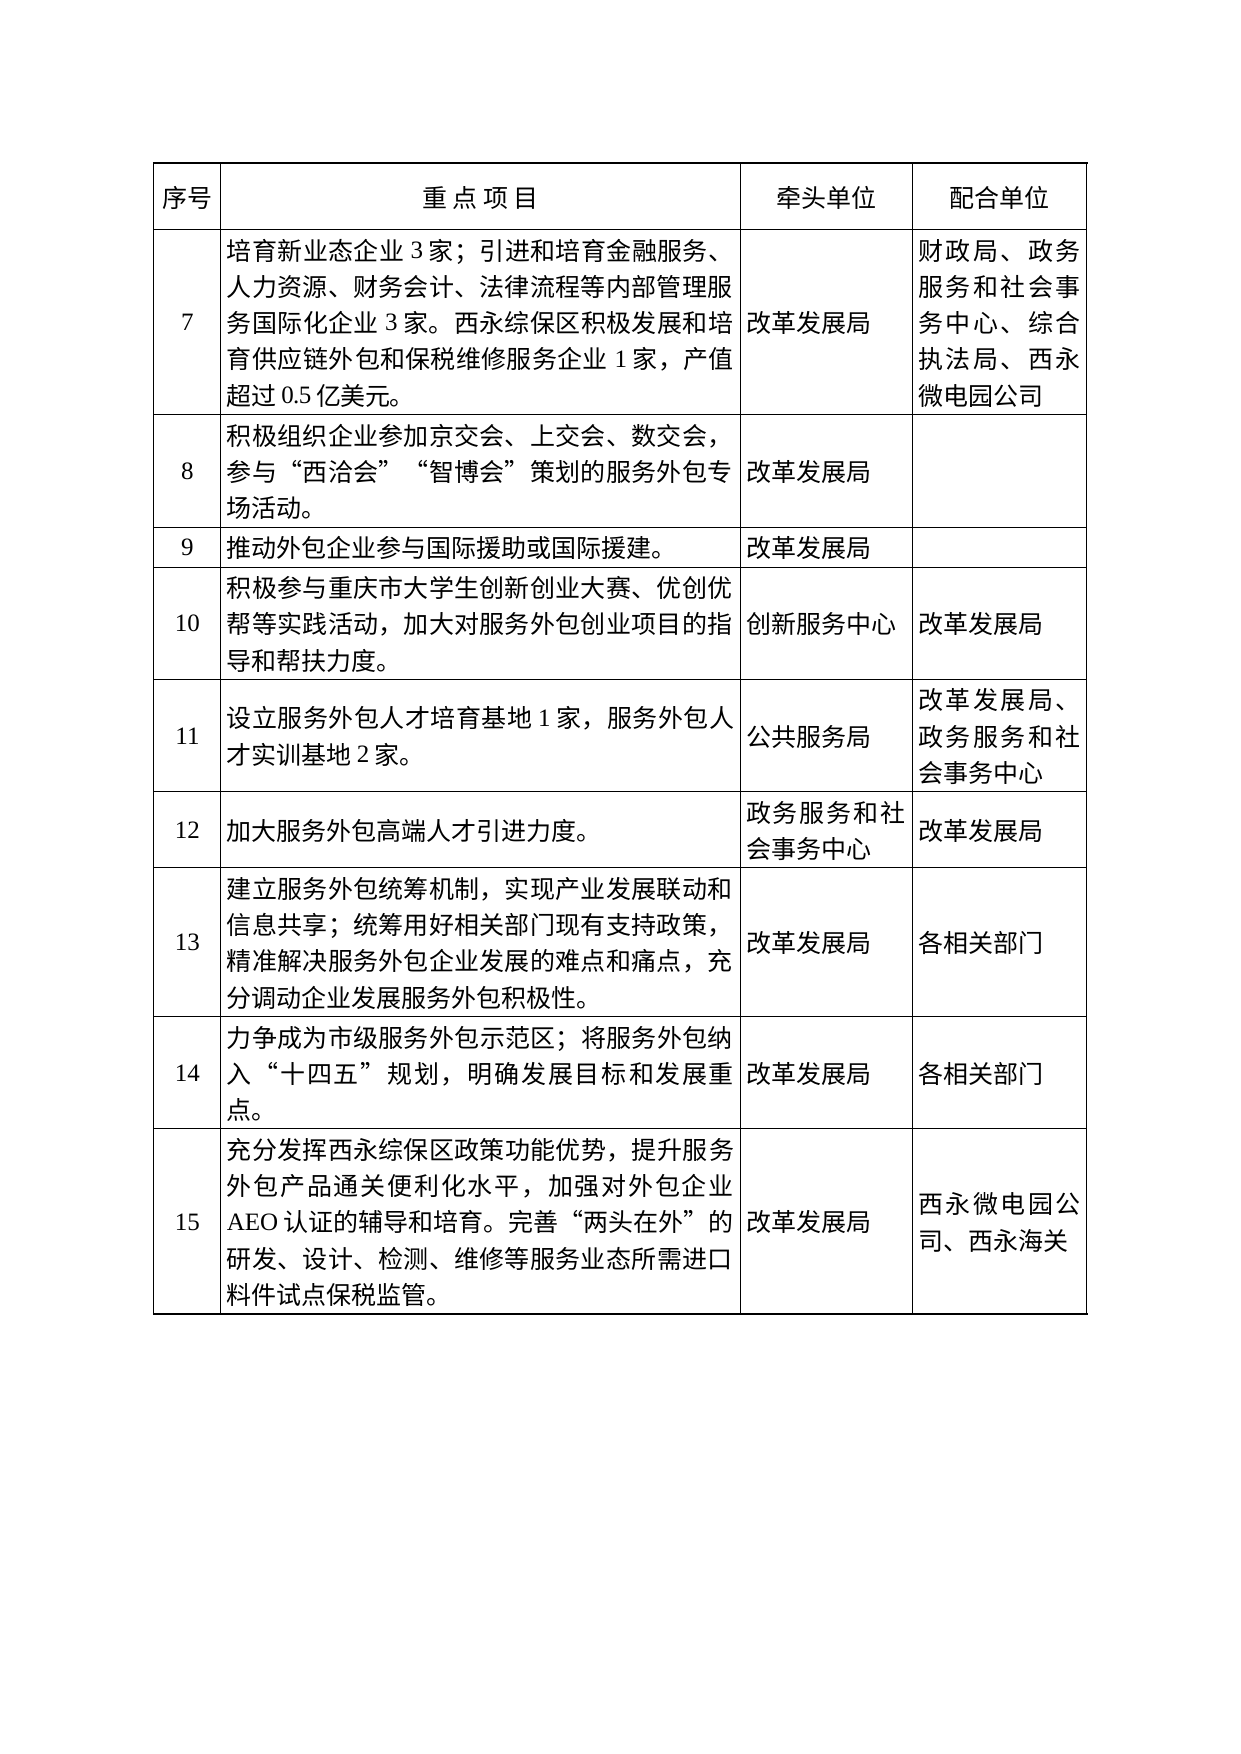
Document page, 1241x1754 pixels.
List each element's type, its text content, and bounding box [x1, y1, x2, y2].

table_header 重 点 项 目 [221, 164, 740, 229]
table_cell 改革发展局 [741, 415, 912, 526]
table_cell 改革发展局 [913, 568, 1086, 679]
table_cell 改革发展局 [741, 868, 912, 1016]
table_cell [913, 528, 1086, 566]
table_cell 力争成为市级服务外包示范区；将服务外包纳入“十四五”规划，明确发展目标和发展重点。 [221, 1017, 740, 1128]
table_cell 加大服务外包高端人才引进力度。 [221, 792, 740, 867]
table_cell 政务服务和社会事务中心 [741, 792, 912, 867]
table_cell 改革发展局 [741, 1129, 912, 1313]
table_cell 改革发展局 [741, 230, 912, 414]
table_cell 14 [154, 1017, 220, 1128]
table_cell 各相关部门 [913, 1017, 1086, 1128]
table_cell 积极参与重庆市大学生创新创业大赛、优创优帮等实践活动，加大对服务外包创业项目的指导和帮扶力度。 [221, 568, 740, 679]
table_cell 改革发展局 [913, 792, 1086, 867]
table_cell 各相关部门 [913, 868, 1086, 1016]
table_cell 建立服务外包统筹机制，实现产业发展联动和信息共享；统筹用好相关部门现有支持政策，精准解决服务外包企业发展的难点和痛点，充分调动企业发展服务外包积极性。 [221, 868, 740, 1016]
table_header 序号 [154, 164, 220, 229]
table_cell 11 [154, 680, 220, 791]
table_cell 公共服务局 [741, 680, 912, 791]
table_cell 9 [154, 528, 220, 566]
table_cell 10 [154, 568, 220, 679]
table_cell 培育新业态企业3家；引进和培育金融服务、人力资源、财务会计、法律流程等内部管理服务国际化企业3家。西永综保区积极发展和培育供应链外包和保税维修服务企业1家，产值超过0.5亿美元。 [221, 230, 740, 414]
table_cell 充分发挥西永综保区政策功能优势，提升服务外包产品通关便利化水平，加强对外包企业AEO认证的辅导和培育。完善“两头在外”的研发、设计、检测、维修等服务业态所需进口料件试点保税监管。 [221, 1129, 740, 1313]
table_cell 15 [154, 1129, 220, 1313]
table_header 牵头单位 [741, 164, 912, 229]
table_cell 改革发展局 [741, 528, 912, 566]
table_cell 设立服务外包人才培育基地1家，服务外包人才实训基地2家。 [221, 680, 740, 791]
table_cell 改革发展局 [741, 1017, 912, 1128]
table_cell 积极组织企业参加京交会、上交会、数交会，参与“西洽会”“智博会”策划的服务外包专场活动。 [221, 415, 740, 526]
table_cell 8 [154, 415, 220, 526]
table_cell 7 [154, 230, 220, 414]
table_cell 改革发展局、政务服务和社会事务中心 [913, 680, 1086, 791]
table_cell 13 [154, 868, 220, 1016]
table_cell 12 [154, 792, 220, 867]
table_cell 推动外包企业参与国际援助或国际援建。 [221, 528, 740, 566]
table_cell 创新服务中心 [741, 568, 912, 679]
table_cell [913, 415, 1086, 526]
table_cell 西永微电园公司、西永海关 [913, 1129, 1086, 1313]
table_header 配合单位 [913, 164, 1086, 229]
table_cell 财政局、政务服务和社会事务中心、综合执法局、西永微电园公司 [913, 230, 1086, 414]
